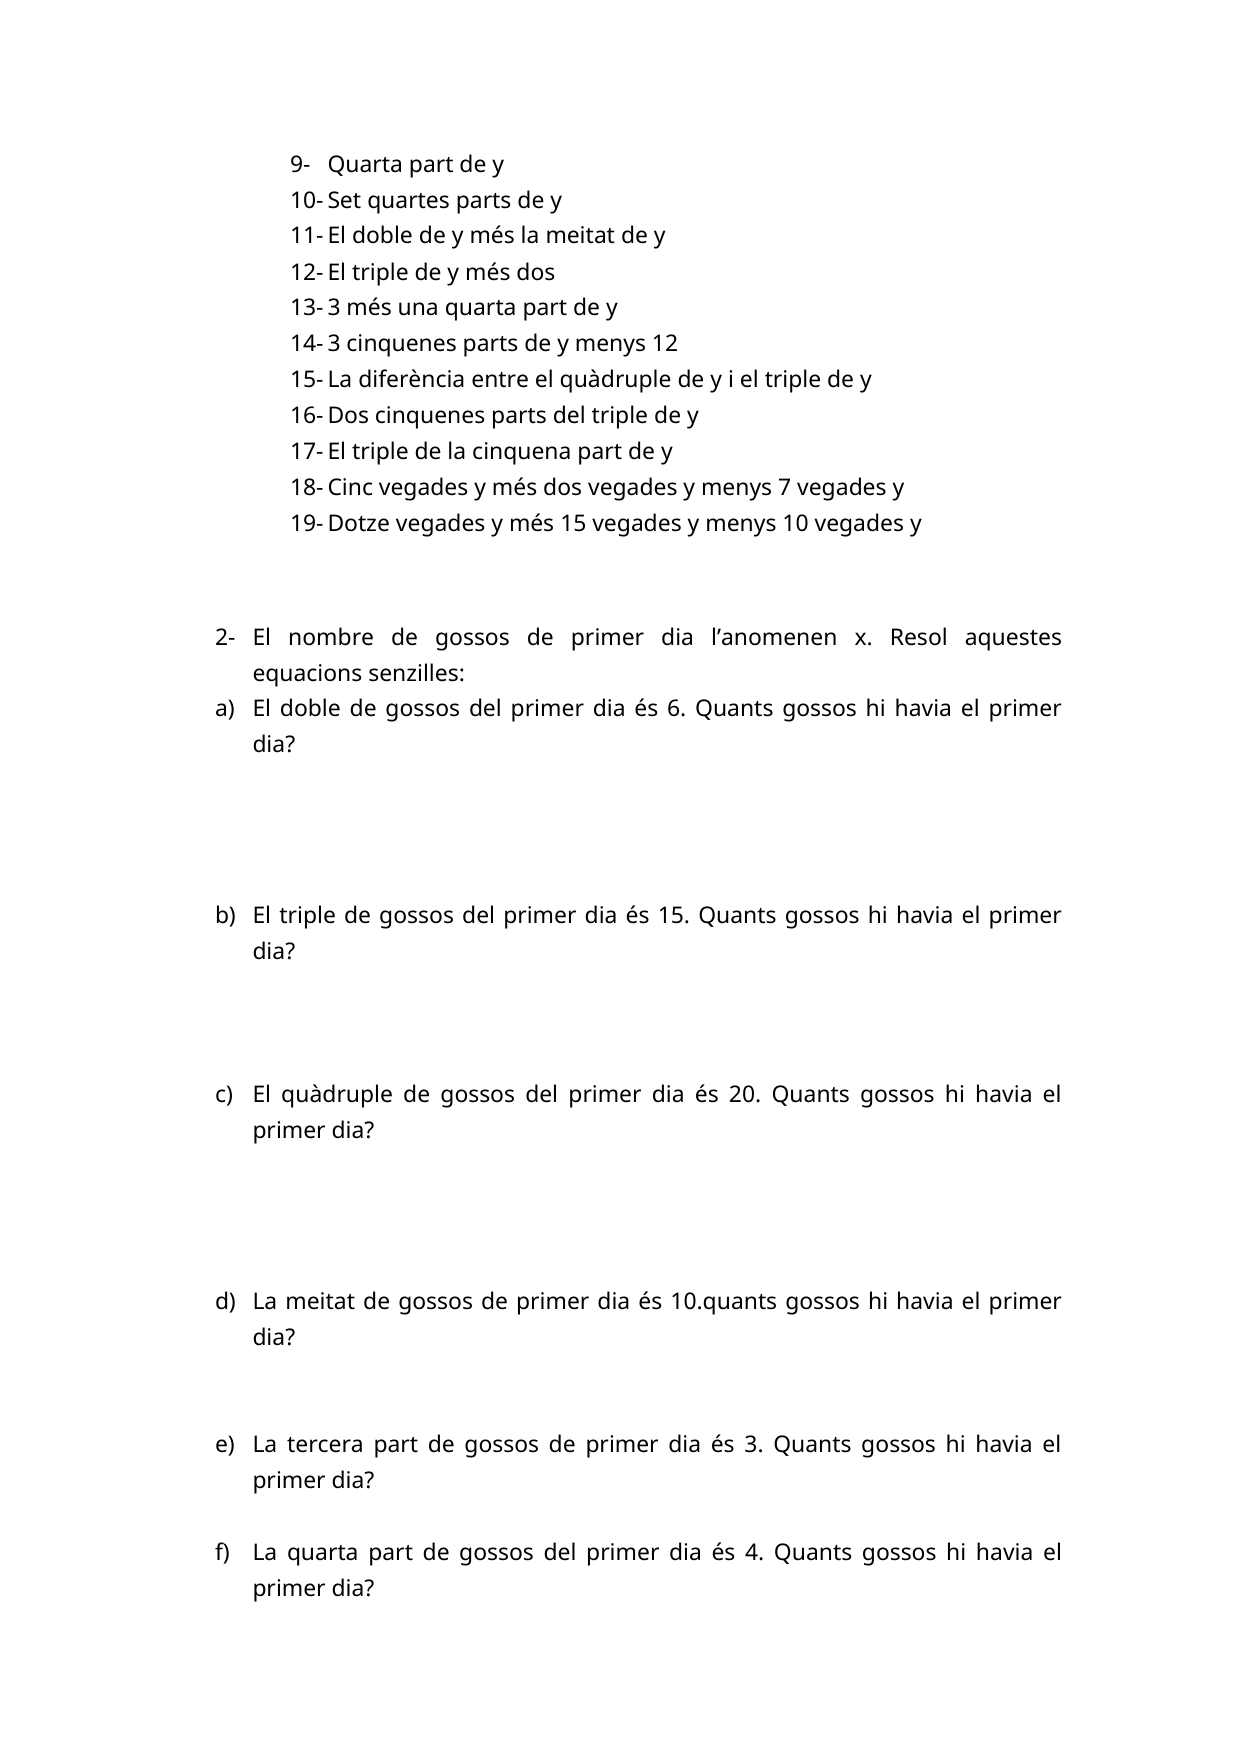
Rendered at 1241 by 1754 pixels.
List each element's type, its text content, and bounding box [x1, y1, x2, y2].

list La quarta part de gossos del primer dia és 4. Quants gossos hi havia el primer dia? [215, 1536, 1063, 1603]
list El triple de gossos del primer dia és 15. Quants gossos hi havia el primer dia? [215, 899, 1063, 966]
list El quàdruple de gossos del primer dia és 20. Quants gossos hi havia el primer dia? [215, 1078, 1063, 1146]
list El nombre de gossos de primer dia l’anomenen x. Resol aquestes equacions senzilles: [215, 621, 1063, 688]
list El doble de y més la meitat de y [290, 219, 1063, 251]
list El triple de y més dos [290, 255, 1063, 287]
list Dos cinquenes parts del triple de y [290, 399, 1063, 430]
list 3 cinquenes parts de y menys 12 [290, 327, 1063, 358]
list El doble de gossos del primer dia és 6. Quants gossos hi havia el primer dia? [215, 692, 1063, 759]
list Dotze vegades y més 15 vegades y menys 10 vegades y [290, 507, 1063, 538]
list La meitat de gossos de primer dia és 10.quants gossos hi havia el primer dia? [215, 1284, 1063, 1352]
list La tercera part de gossos de primer dia és 3. Quants gossos hi havia el primer dia? [215, 1428, 1063, 1496]
list Quarta part de y [290, 148, 1063, 179]
list Cinc vegades y més dos vegades y menys 7 vegades y [290, 471, 1063, 502]
list El triple de la cinquena part de y [290, 435, 1063, 466]
list 3 més una quarta part de y [290, 291, 1063, 323]
list La diferència entre el quàdruple de y i el triple de y [290, 363, 1063, 394]
list Set quartes parts de y [290, 183, 1063, 215]
